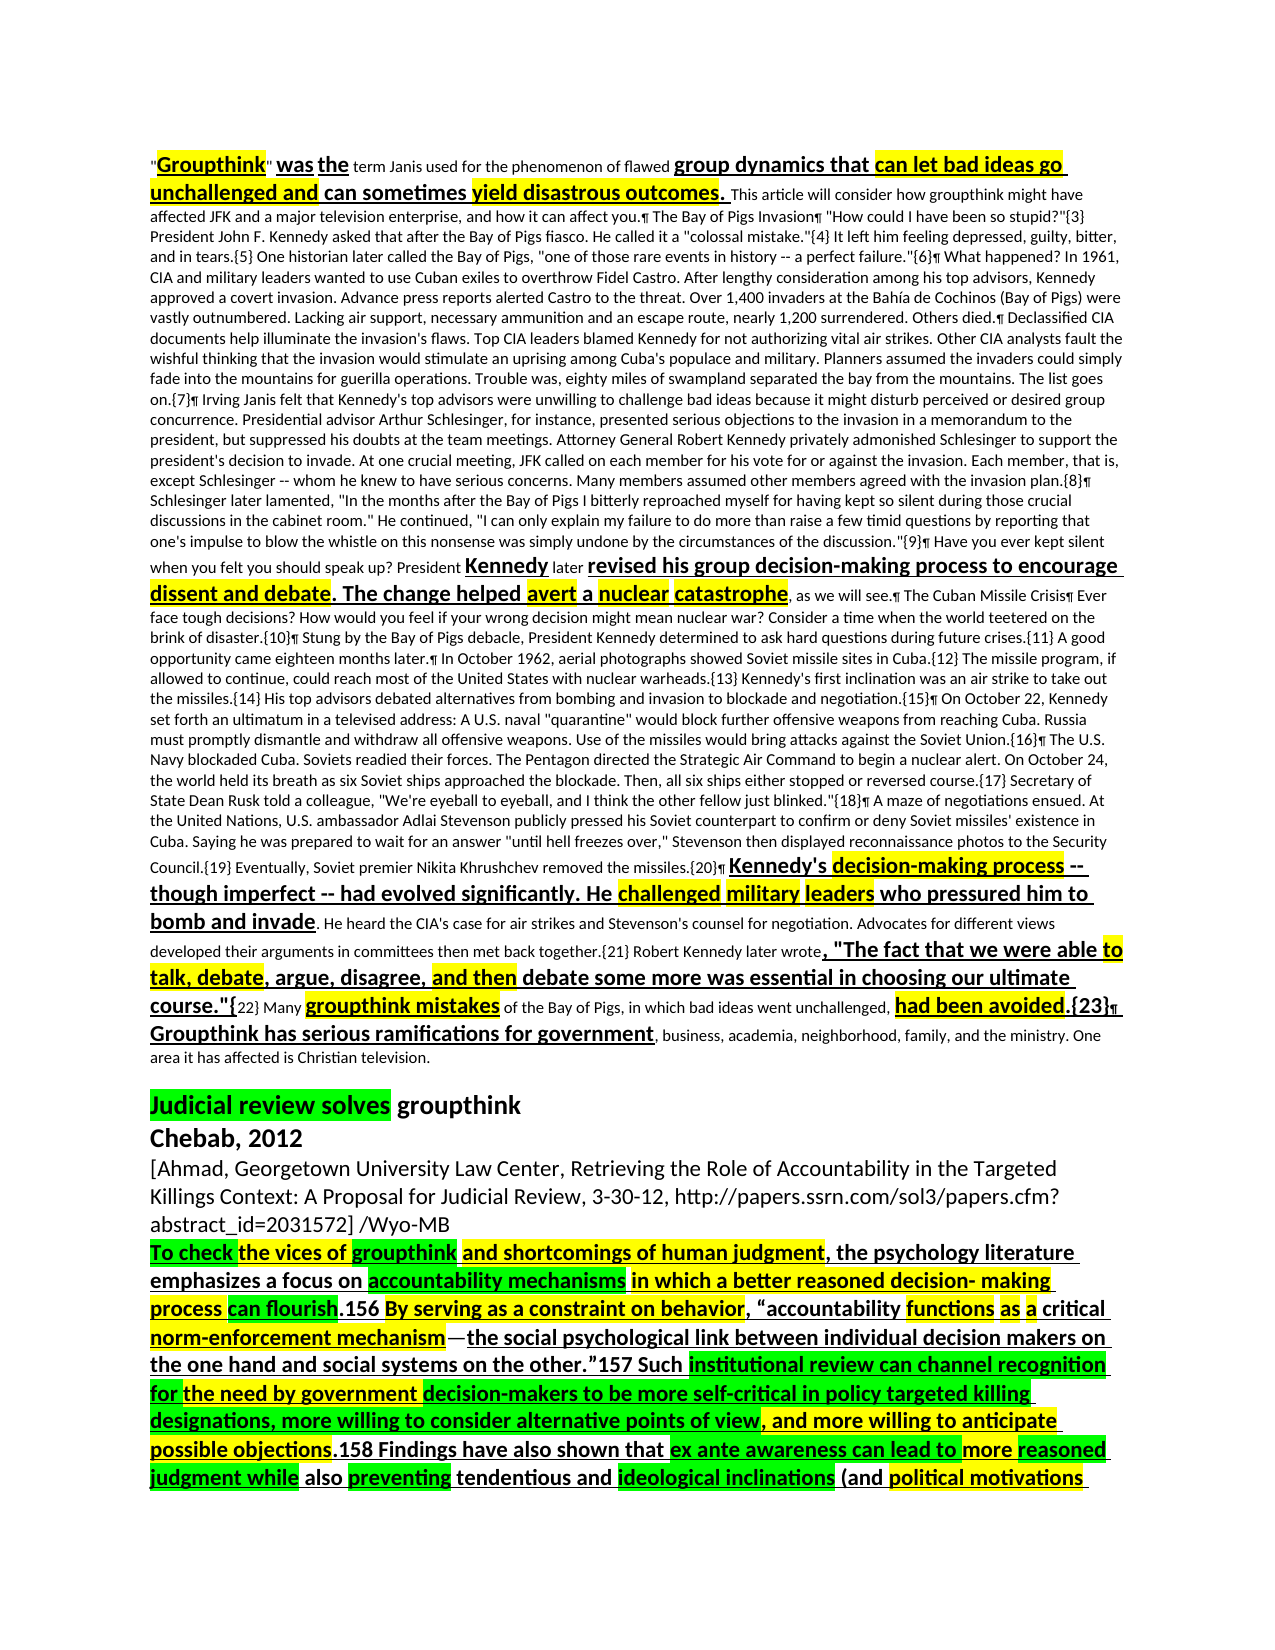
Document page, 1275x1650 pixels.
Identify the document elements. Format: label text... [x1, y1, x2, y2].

text [Ahmad, Georgetown University Law Center, Retrieving the Role of Accountability in the Targeted Killings Context: A Proposal for Judicial Review, 3-30-12, http://papers.ssrn.com/sol3/papers.cfm?abstract_id=2031572] /Wyo-MB [150, 1154, 1125, 1238]
subtitle Judicial review solves groupthink [150, 1088, 1125, 1121]
text Chebab, 2012 [150, 1121, 1125, 1154]
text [150, 150, 1125, 1068]
